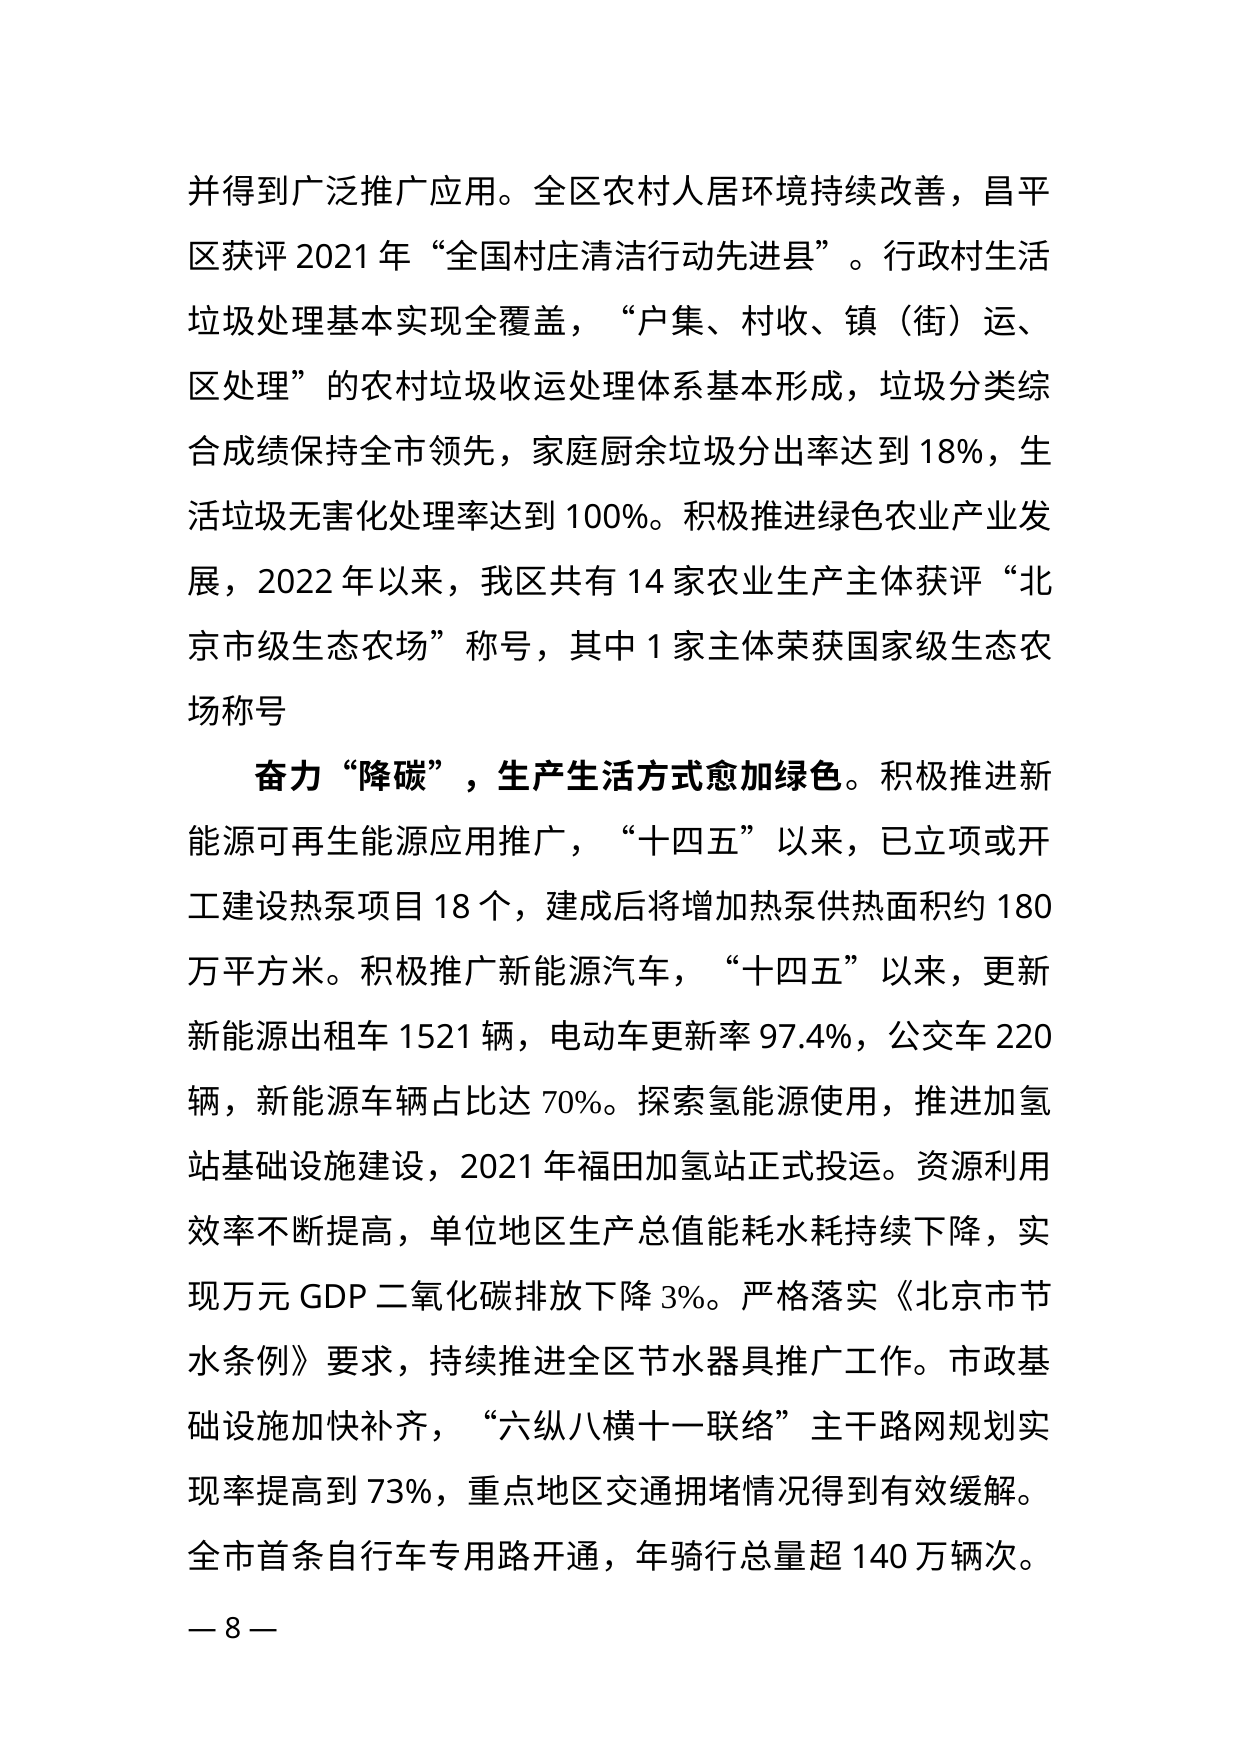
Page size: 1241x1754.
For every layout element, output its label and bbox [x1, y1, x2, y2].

text [187, 156, 1053, 741]
text [187, 741, 1053, 1586]
